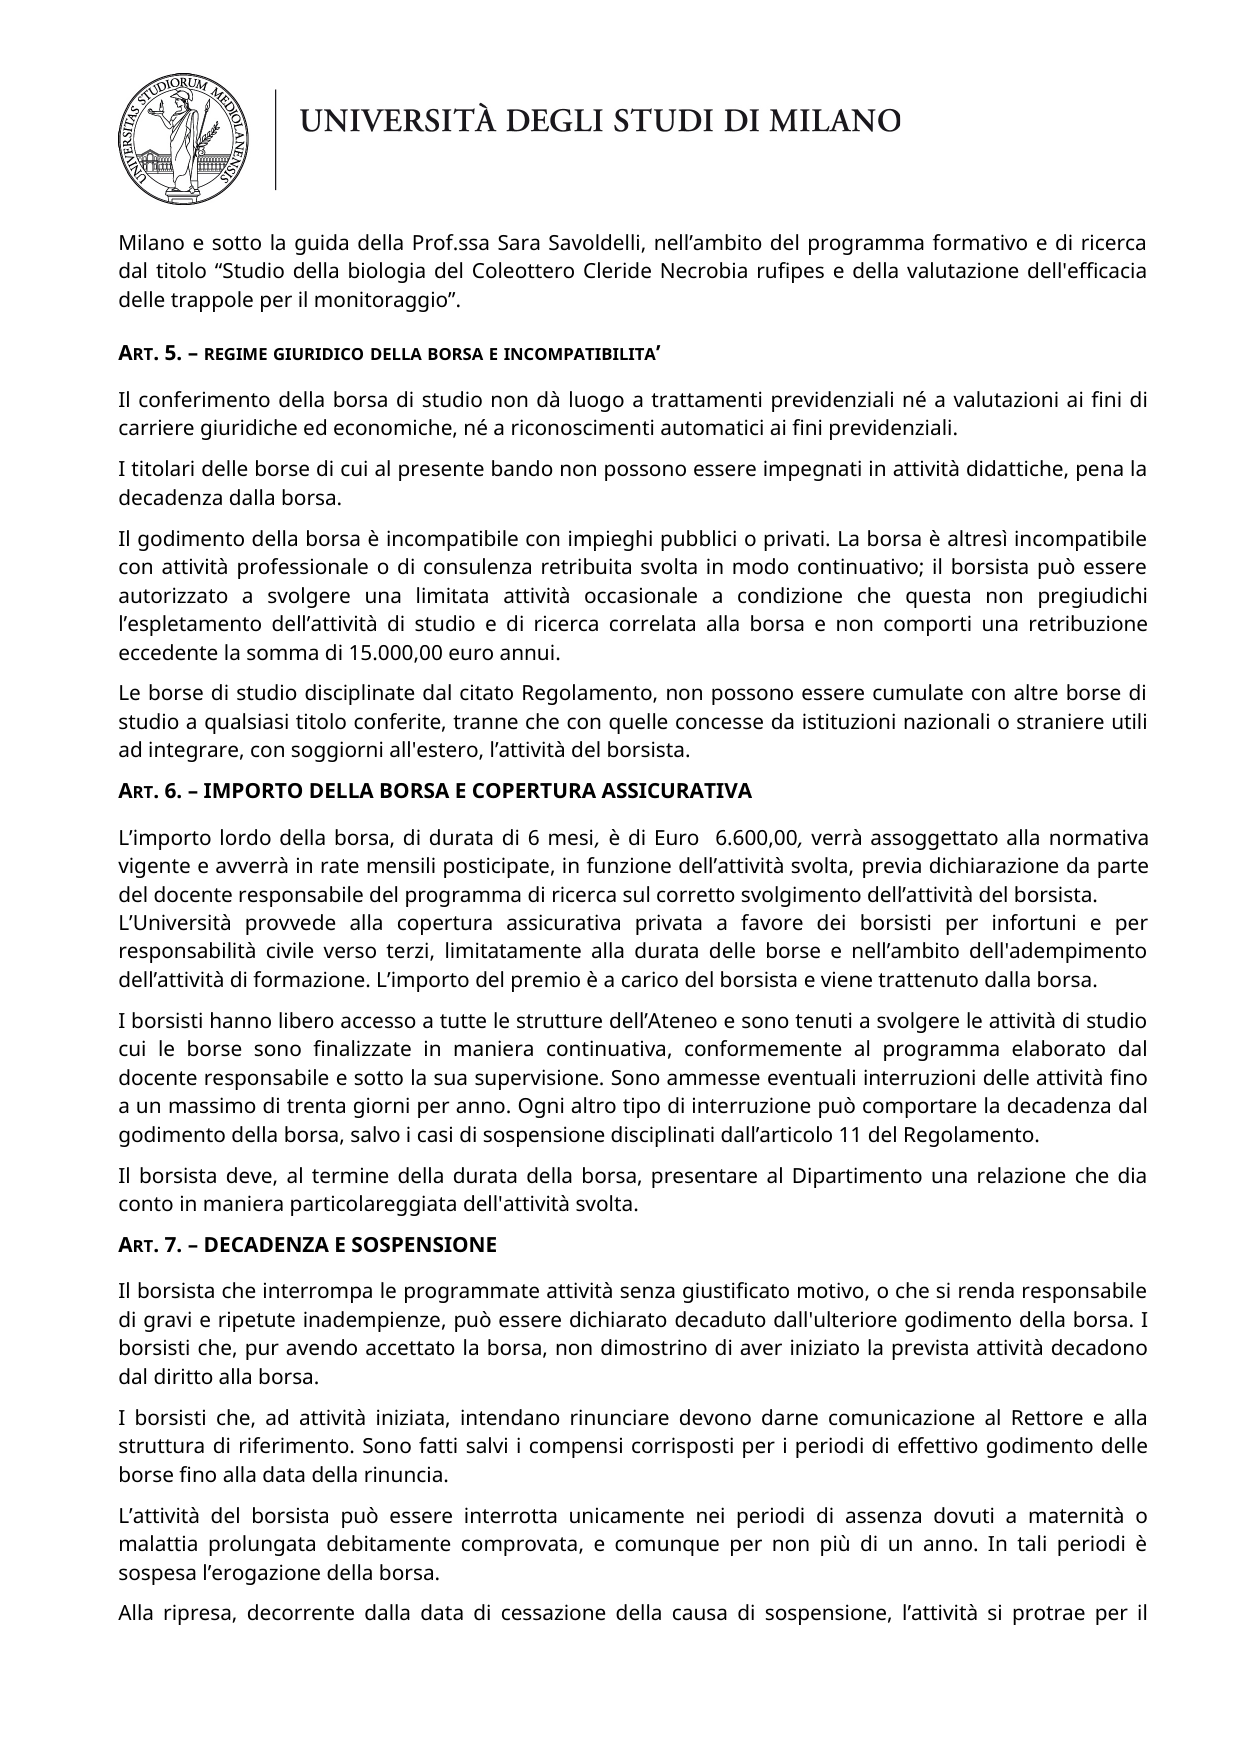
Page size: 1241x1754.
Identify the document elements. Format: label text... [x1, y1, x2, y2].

text Il borsista deve, al termine della durata della borsa, presentare al Dipartimento una relazione che dia conto in maniera particolareggiata dell'attività svolta. [118, 1161, 1149, 1218]
text L’Università provvede alla copertura assicurativa privata a favore dei borsisti per infortuni e per responsabilità civile verso terzi, limitatamente alla durata delle borse e nell’ambito dell'adempimento dell’attività di formazione. L’importo del premio è a carico del borsista e viene trattenuto dalla borsa. [118, 908, 1149, 993]
text Il conferimento della borsa di studio non dà luogo a trattamenti previdenziali né a valutazioni ai fini di carriere giuridiche ed economiche, né a riconoscimenti automatici ai fini previdenziali. [118, 385, 1149, 442]
text Art. 6. – IMPORTO DELLA BORSA E COPERTURA ASSICURATIVA [118, 776, 1122, 805]
picture [118, 73, 901, 205]
text I borsisti che, ad attività iniziata, intendano rinunciare devono darne comunicazione al Rettore e alla struttura di riferimento. Sono fatti salvi i compensi corrisposti per i periodi di effettivo godimento delle borse fino alla data della rinuncia. [118, 1403, 1149, 1488]
text Le borse di studio disciplinate dal citato Regolamento, non possono essere cumulate con altre borse di studio a qualsiasi titolo conferite, tranne che con quelle concesse da istituzioni nazionali o straniere utili ad integrare, con soggiorni all'estero, l’attività del borsista. [118, 678, 1149, 764]
text I titolari delle borse di cui al presente bando non possono essere impegnati in attività didattiche, pena la decadenza dalla borsa. [118, 454, 1149, 511]
text L’attività del borsista può essere interrotta unicamente nei periodi di assenza dovuti a maternità o malattia prolungata debitamente comprovata, e comunque per non più di un anno. In tali periodi è sospesa l’erogazione della borsa. [118, 1501, 1149, 1586]
text Il godimento della borsa è incompatibile con impieghi pubblici o privati. La borsa è altresì incompatibile con attività professionale o di consulenza retribuita svolta in modo continuativo; il borsista può essere autorizzato a svolgere una limitata attività occasionale a condizione che questa non pregiudichi l’espletamento dell’attività di studio e di ricerca correlata alla borsa e non comporti una retribuzione eccedente la somma di 15.000,00 euro annui. [118, 524, 1149, 666]
text Art. 5. – regime giuridico della borsa e incompatibilita’ [118, 338, 1122, 367]
text Il borsista che interrompa le programmate attività senza giustificato motivo, o che si renda responsabile di gravi e ripetute inadempienze, può essere dichiarato decaduto dall'ulteriore godimento della borsa. I borsisti che, pur avendo accettato la borsa, non dimostrino di aver iniziato la prevista attività decadono dal diritto alla borsa. [118, 1277, 1149, 1390]
text L’importo lordo della borsa, di durata di 6 mesi, è di Euro 6.600,00, verrà assoggettato alla normativa vigente e avverrà in rate mensili posticipate, in funzione dell’attività svolta, previa dichiarazione da parte del docente responsabile del programma di ricerca sul corretto svolgimento dell’attività del borsista. [118, 823, 1149, 908]
text I borsisti hanno libero accesso a tutte le strutture dell’Ateneo e sono tenuti a svolgere le attività di studio cui le borse sono finalizzate in maniera continuativa, conformemente al programma elaborato dal docente responsabile e sotto la sua supervisione. Sono ammesse eventuali interruzioni delle attività fino a un massimo di trenta giorni per anno. Ogni altro tipo di interruzione può comportare la decadenza dal godimento della borsa, salvo i casi di sospensione disciplinati dall’articolo 11 del Regolamento. [118, 1006, 1149, 1148]
text Art. 7. – DECADENZA E SOSPENSIONE [118, 1230, 1122, 1258]
